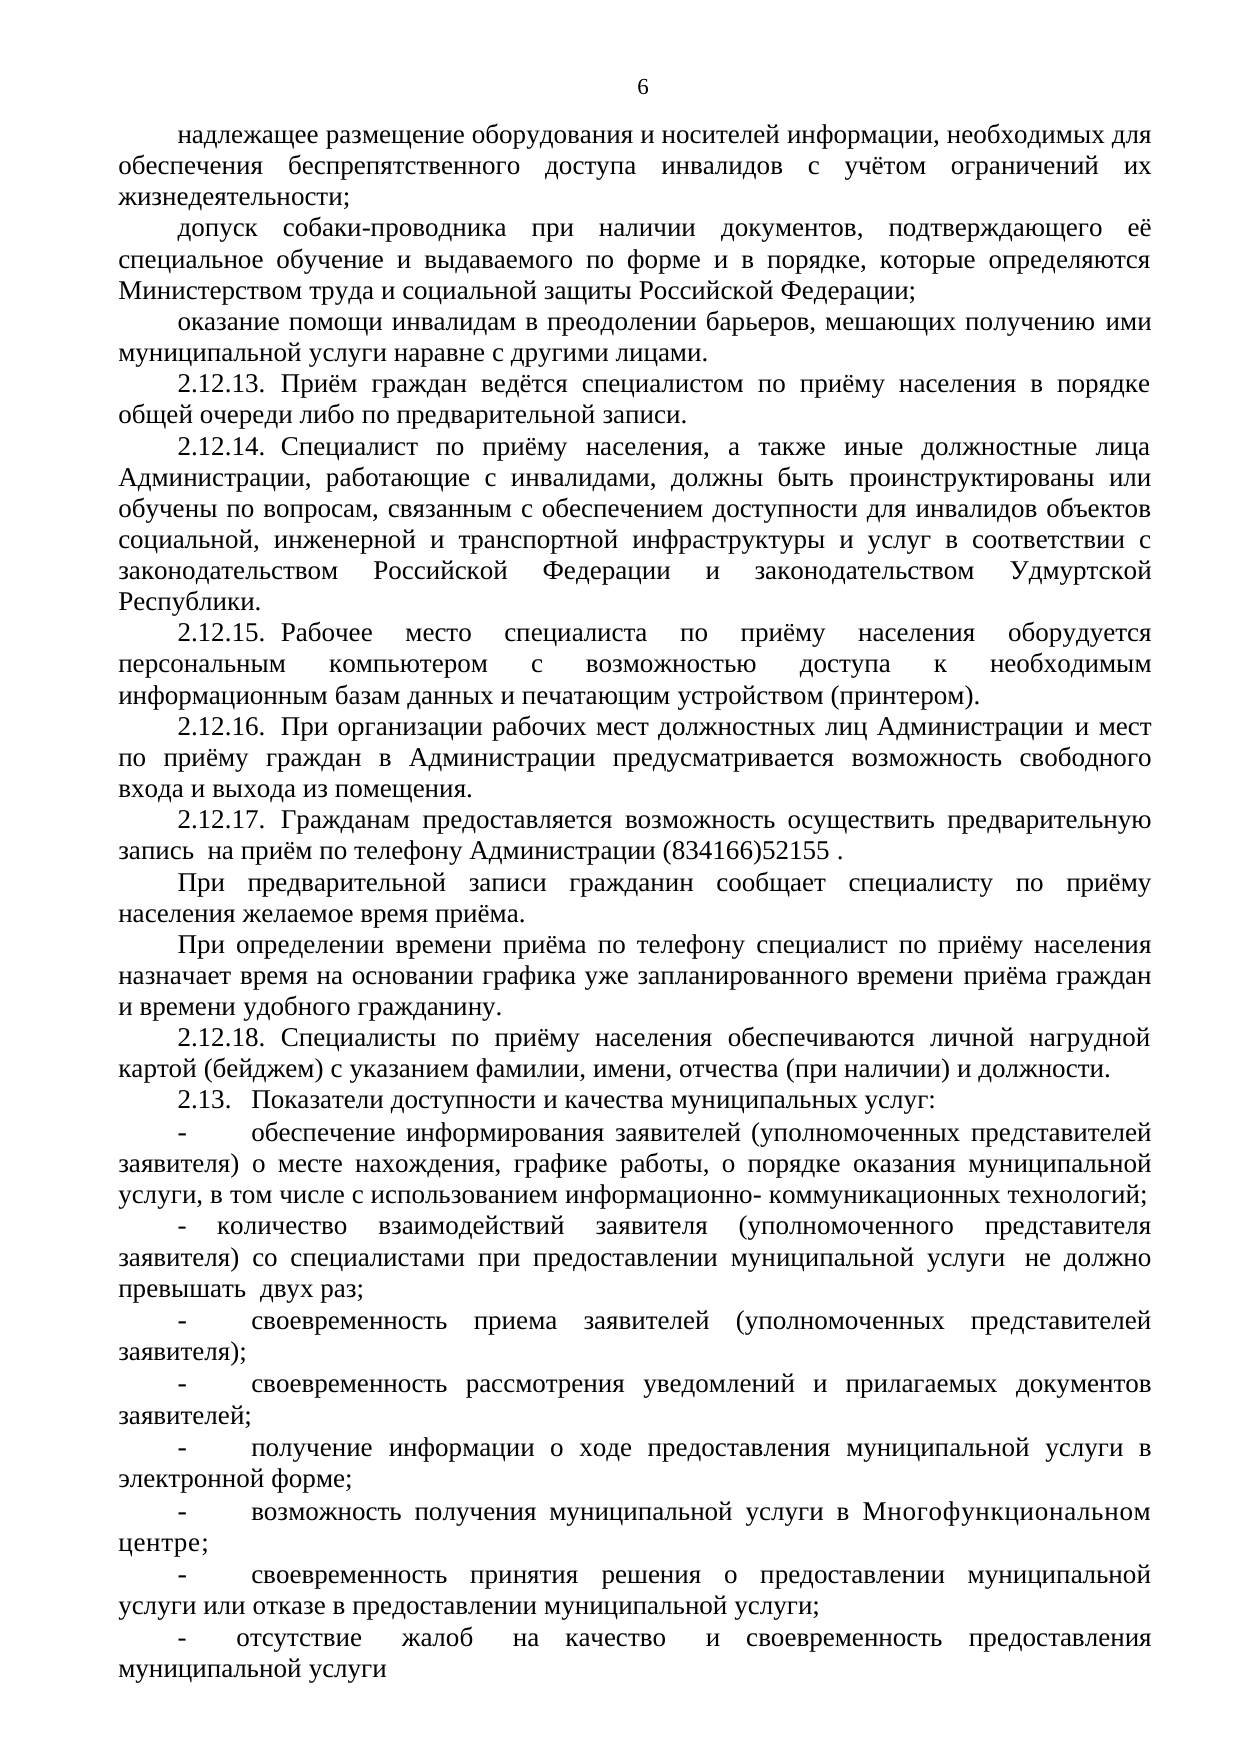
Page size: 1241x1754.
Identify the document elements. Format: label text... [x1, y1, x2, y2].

list Показатели доступности и качества муниципальных услуг: [118, 1084, 1152, 1115]
list Гражданам предоставляется возможность осуществить предварительную запись на приём по телефону Администрации (834166)52155 . [118, 803, 1152, 866]
list Специалисты по приёму населения обеспечиваются личной нагрудной картой (бейджем) с указанием фамилии, имени, отчества (при наличии) и должности. [118, 1021, 1152, 1084]
list Специалист по приёму населения, а также иные должностные лица Администрации, работающие с инвалидами, должны быть проинструктированы или обучены по вопросам, связанным с обеспечением доступности для инвалидов объектов социальной, инженерной и транспортной инфраструктуры и услуг в соответствии с законодательством Российской Федерации и законодательством Удмуртской Республики. [118, 429, 1152, 616]
text оказание помощи инвалидам в преодолении барьеров, мешающих получению ими муниципальной услуги наравне с другими лицами. [118, 305, 1152, 367]
text - количество взаимодействий заявителя (уполномоченного представителя заявителя) со специалистами при предоставлении муниципальной услуги не должно превышать двух раз; [118, 1209, 1152, 1303]
list своевременность приема заявителей (уполномоченных представителей заявителя); [118, 1303, 1152, 1366]
text При предварительной записи гражданин сообщает специалисту по приёму населения желаемое время приёма. [118, 866, 1152, 928]
list своевременность принятия решения о предоставлении муниципальной услуги или отказе в предоставлении муниципальной услуги; [118, 1557, 1152, 1621]
list При организации рабочих мест должностных лиц Администрации и мест по приёму граждан в Администрации предусматривается возможность свободного входа и выхода из помещения. [118, 710, 1152, 803]
text допуск собаки-проводника при наличии документов, подтверждающего её специальное обучение и выдаваемого по форме и в порядке, которые определяются Министерством труда и социальной защиты Российской Федерации; [118, 212, 1152, 305]
text - отсутствие жалоб на качество и своевременность предоставления муниципальной услуги [118, 1621, 1152, 1683]
list Рабочее место специалиста по приёму населения оборудуется персональным компьютером с возможностью доступа к необходимым информационным базам данных и печатающим устройством (принтером). [118, 616, 1152, 710]
list получение информации о ходе предоставления муниципальной услуги в электронной форме; [118, 1430, 1152, 1493]
text надлежащее размещение оборудования и носителей информации, необходимых для обеспечения беспрепятственного доступа инвалидов с учётом ограничений их жизнедеятельности; [118, 118, 1152, 212]
list своевременность рассмотрения уведомлений и прилагаемых документов заявителей; [118, 1366, 1152, 1430]
text При определении времени приёма по телефону специалист по приёму населения назначает время на основании графика уже запланированного времени приёма граждан и времени удобного гражданину. [118, 928, 1152, 1021]
list обеспечение информирования заявителей (уполномоченных представителей заявителя) о месте нахождения, графике работы, о порядке оказания муниципальной услуги, в том числе с использованием информационно- коммуникационных технологий; [118, 1115, 1152, 1209]
list Приём граждан ведётся специалистом по приёму населения в порядке общей очереди либо по предварительной записи. [118, 367, 1152, 429]
list возможность получения муниципальной услуги в Многофункциональном центре; [118, 1493, 1152, 1557]
